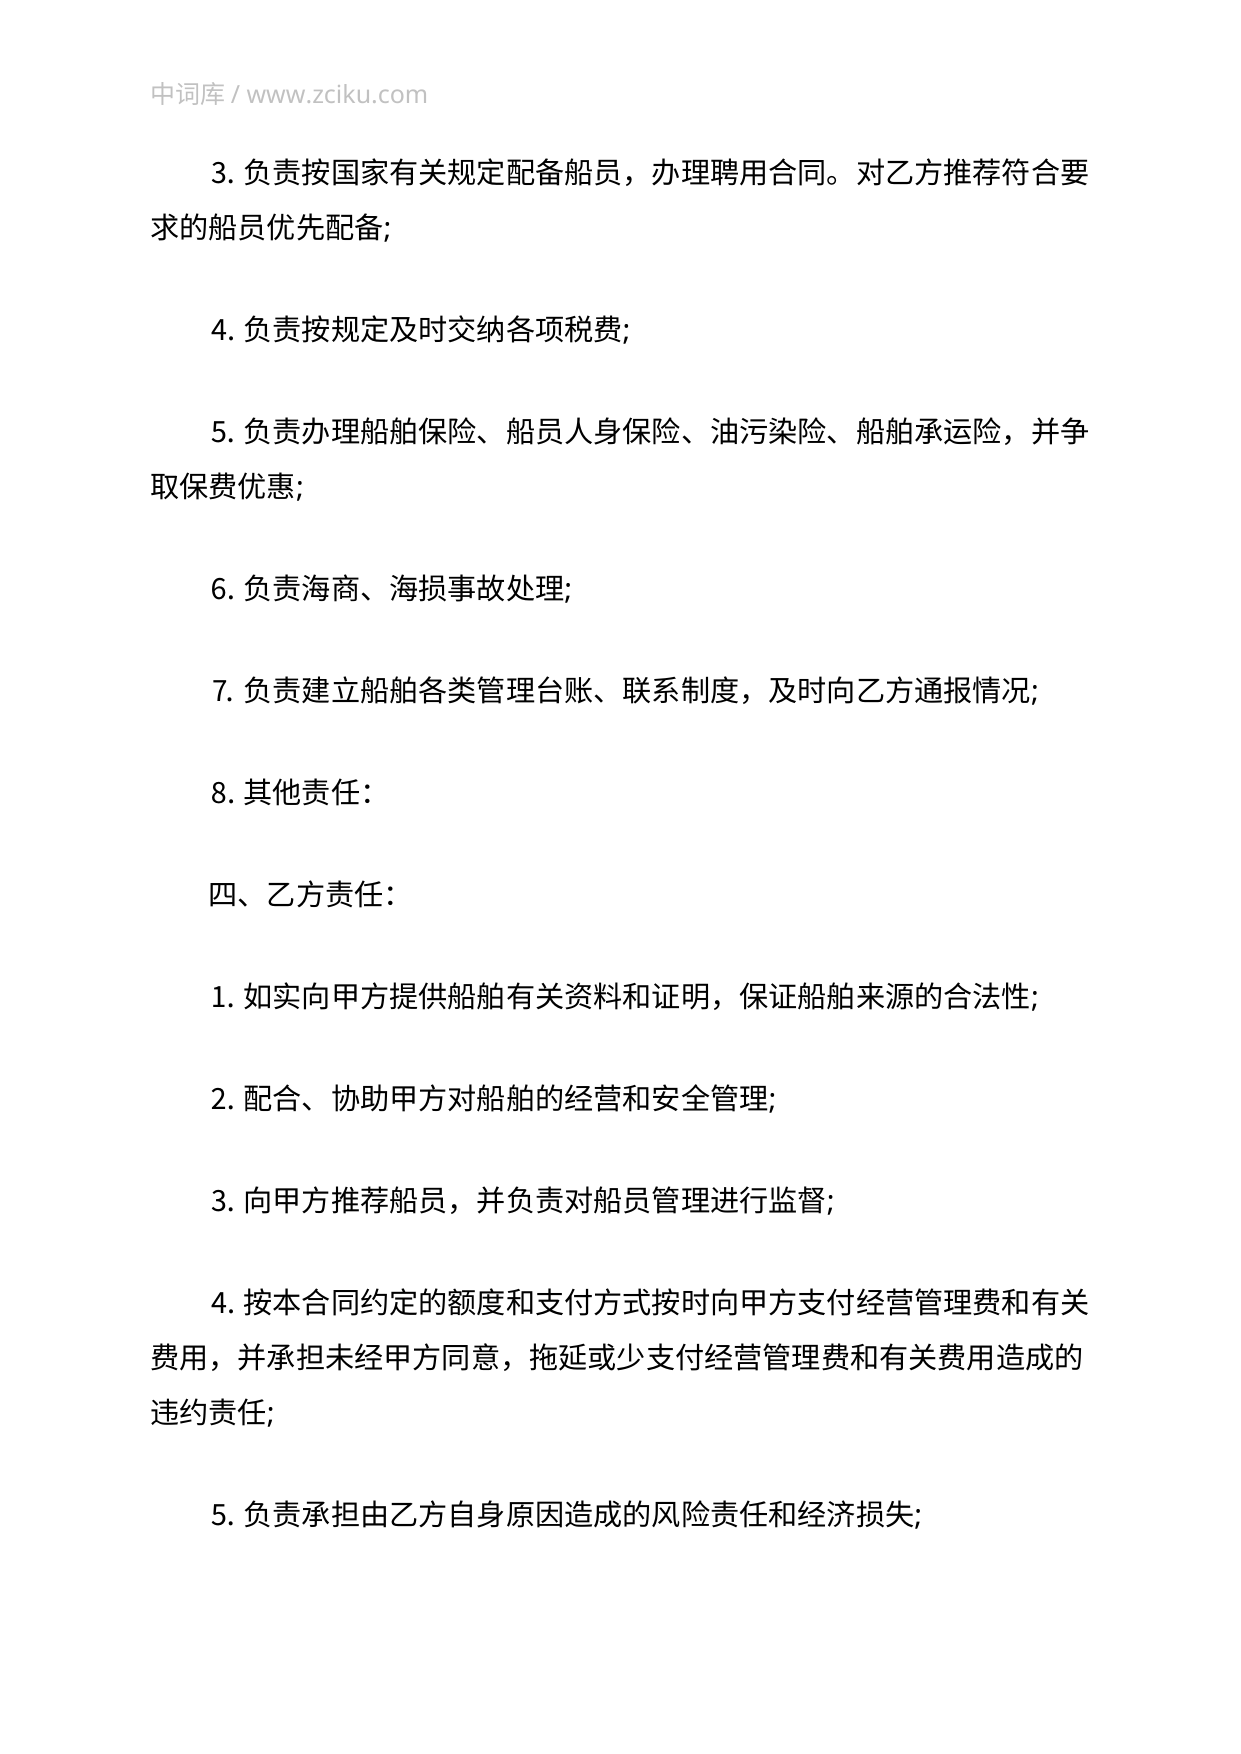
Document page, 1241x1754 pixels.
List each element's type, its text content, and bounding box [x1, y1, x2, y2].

text ⒌负责承担由乙方自身原因造成的风险责任和经济损失; [150, 1491, 1090, 1534]
text ⒊负责按国家有关规定配备船员，办理聘用合同。对乙方推荐符合要求的船员优先配备; [150, 150, 1090, 247]
text 四、乙方责任： [150, 872, 1090, 914]
text ⒊向甲方推荐船员，并负责对船员管理进行监督; [150, 1178, 1090, 1220]
text ⒈如实向甲方提供船舶有关资料和证明，保证船舶来源的合法性; [150, 974, 1090, 1016]
text ⒋按本合同约定的额度和支付方式按时向甲方支付经营管理费和有关费用，并承担未经甲方同意，拖延或少支付经营管理费和有关费用造成的违约责任; [150, 1279, 1090, 1432]
text ⒍负责海商、海损事故处理; [150, 566, 1090, 608]
text ⒋负责按规定及时交纳各项税费; [150, 307, 1090, 349]
text ⒎负责建立船舶各类管理台账、联系制度，及时向乙方通报情况; [150, 668, 1090, 710]
text ⒏其他责任： [150, 770, 1090, 812]
text ⒉配合、协助甲方对船舶的经营和安全管理; [150, 1076, 1090, 1118]
text ⒌负责办理船舶保险、船员人身保险、油污染险、船舶承运险，并争取保费优惠; [150, 409, 1090, 506]
